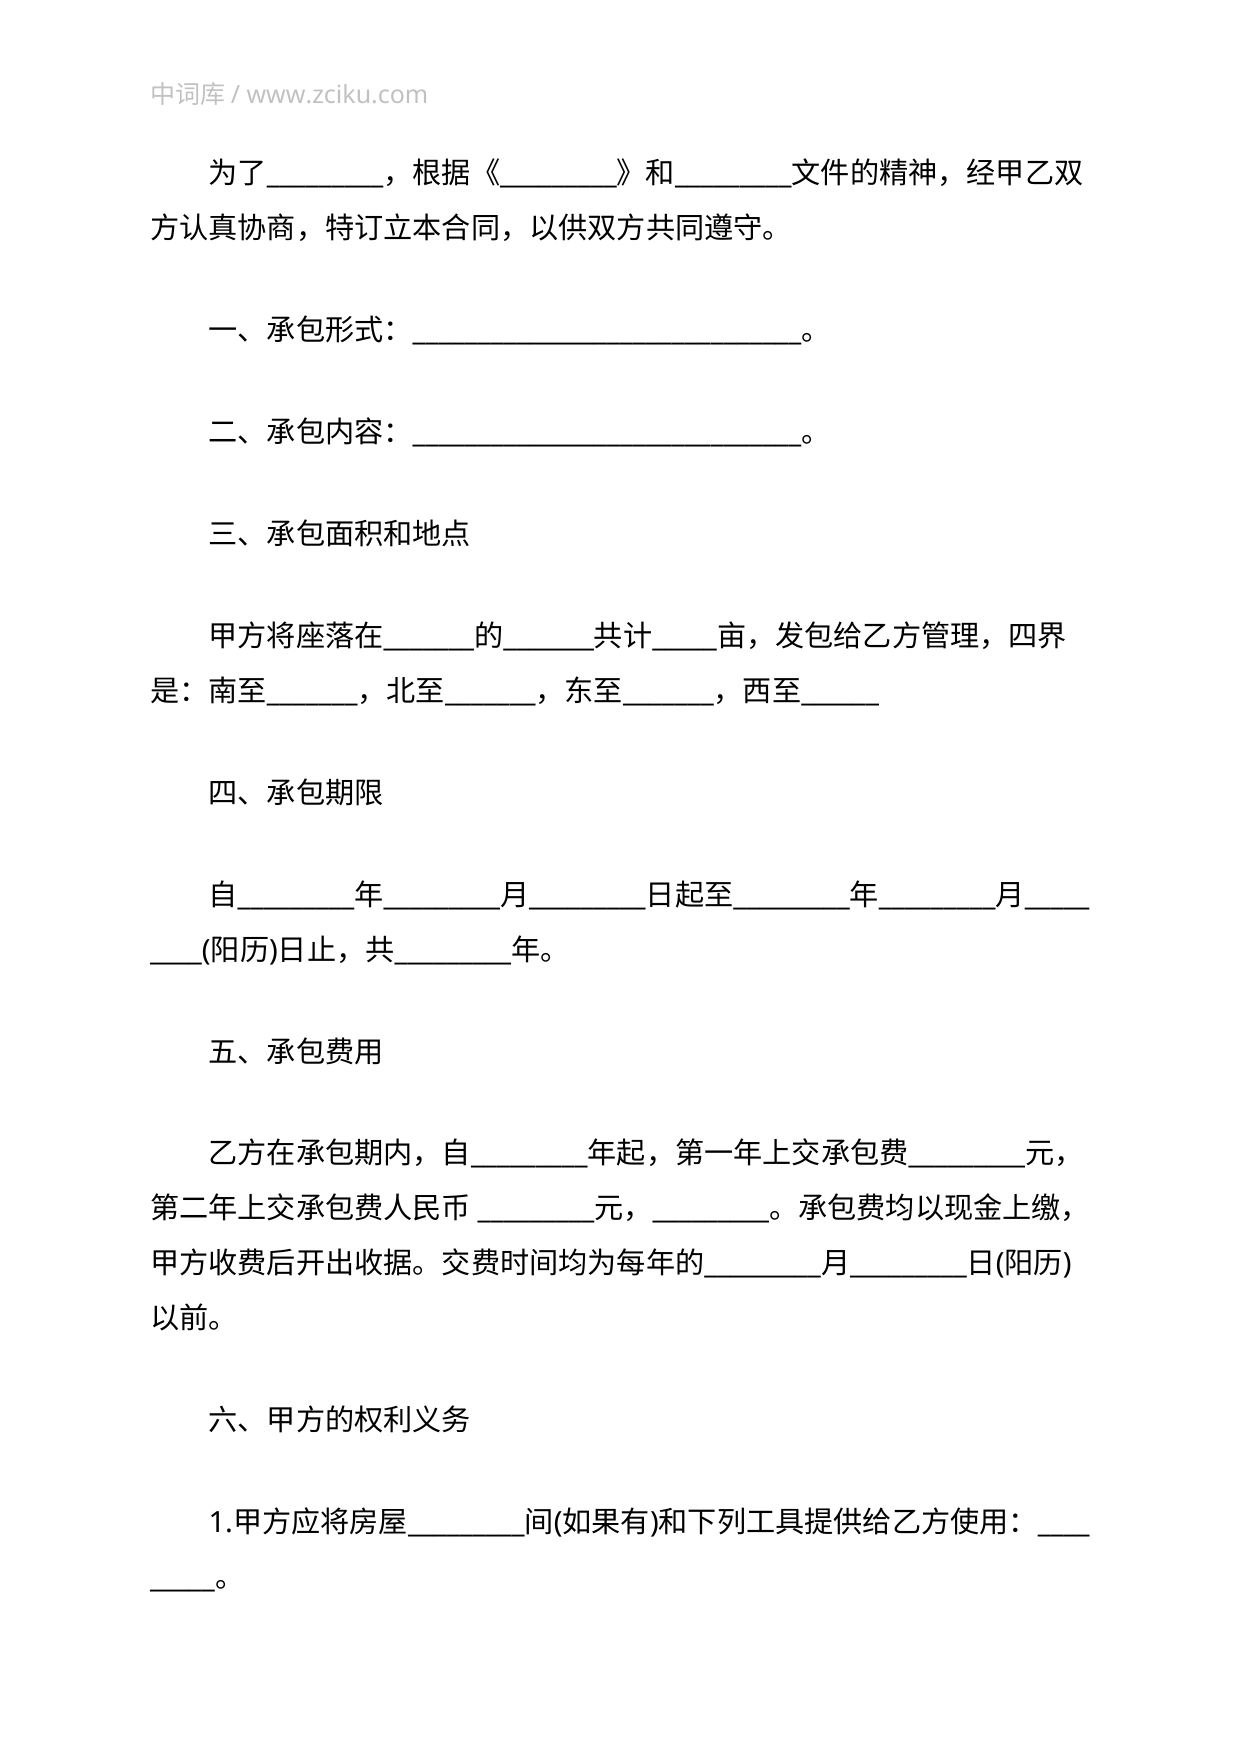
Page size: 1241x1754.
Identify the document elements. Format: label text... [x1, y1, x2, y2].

text 四、承包期限 [150, 769, 1090, 812]
text 为了_________，根据《_________》和_________文件的精神，经甲乙双方认真协商，特订立本合同，以供双方共同遵守。 [150, 150, 1090, 247]
text 甲方将座落在_______的_______共计_____亩，发包给乙方管理，四界是：南至_______，北至_______，东至_______，西至______ [150, 612, 1090, 710]
text 自_________年_________月_________日起至_________年_________月_________(阳历)日止，共_________年。 [150, 871, 1090, 969]
text 1.甲方应将房屋_________间(如果有)和下列工具提供给乙方使用：_________。 [150, 1498, 1090, 1596]
text 二、承包内容：______________________________。 [150, 409, 1090, 451]
text 五、承包费用 [150, 1028, 1090, 1071]
text 三、承包面积和地点 [150, 511, 1090, 553]
text 一、承包形式：______________________________。 [150, 307, 1090, 349]
text 六、甲方的权利义务 [150, 1397, 1090, 1439]
text 乙方在承包期内，自_________年起，第一年上交承包费_________元，第二年上交承包费人民币 _________元，_________。承包费均以现金上缴，甲方收费后开出收据。交费时间均为每年的_________月_________日(阳历)以前。 [150, 1130, 1090, 1337]
